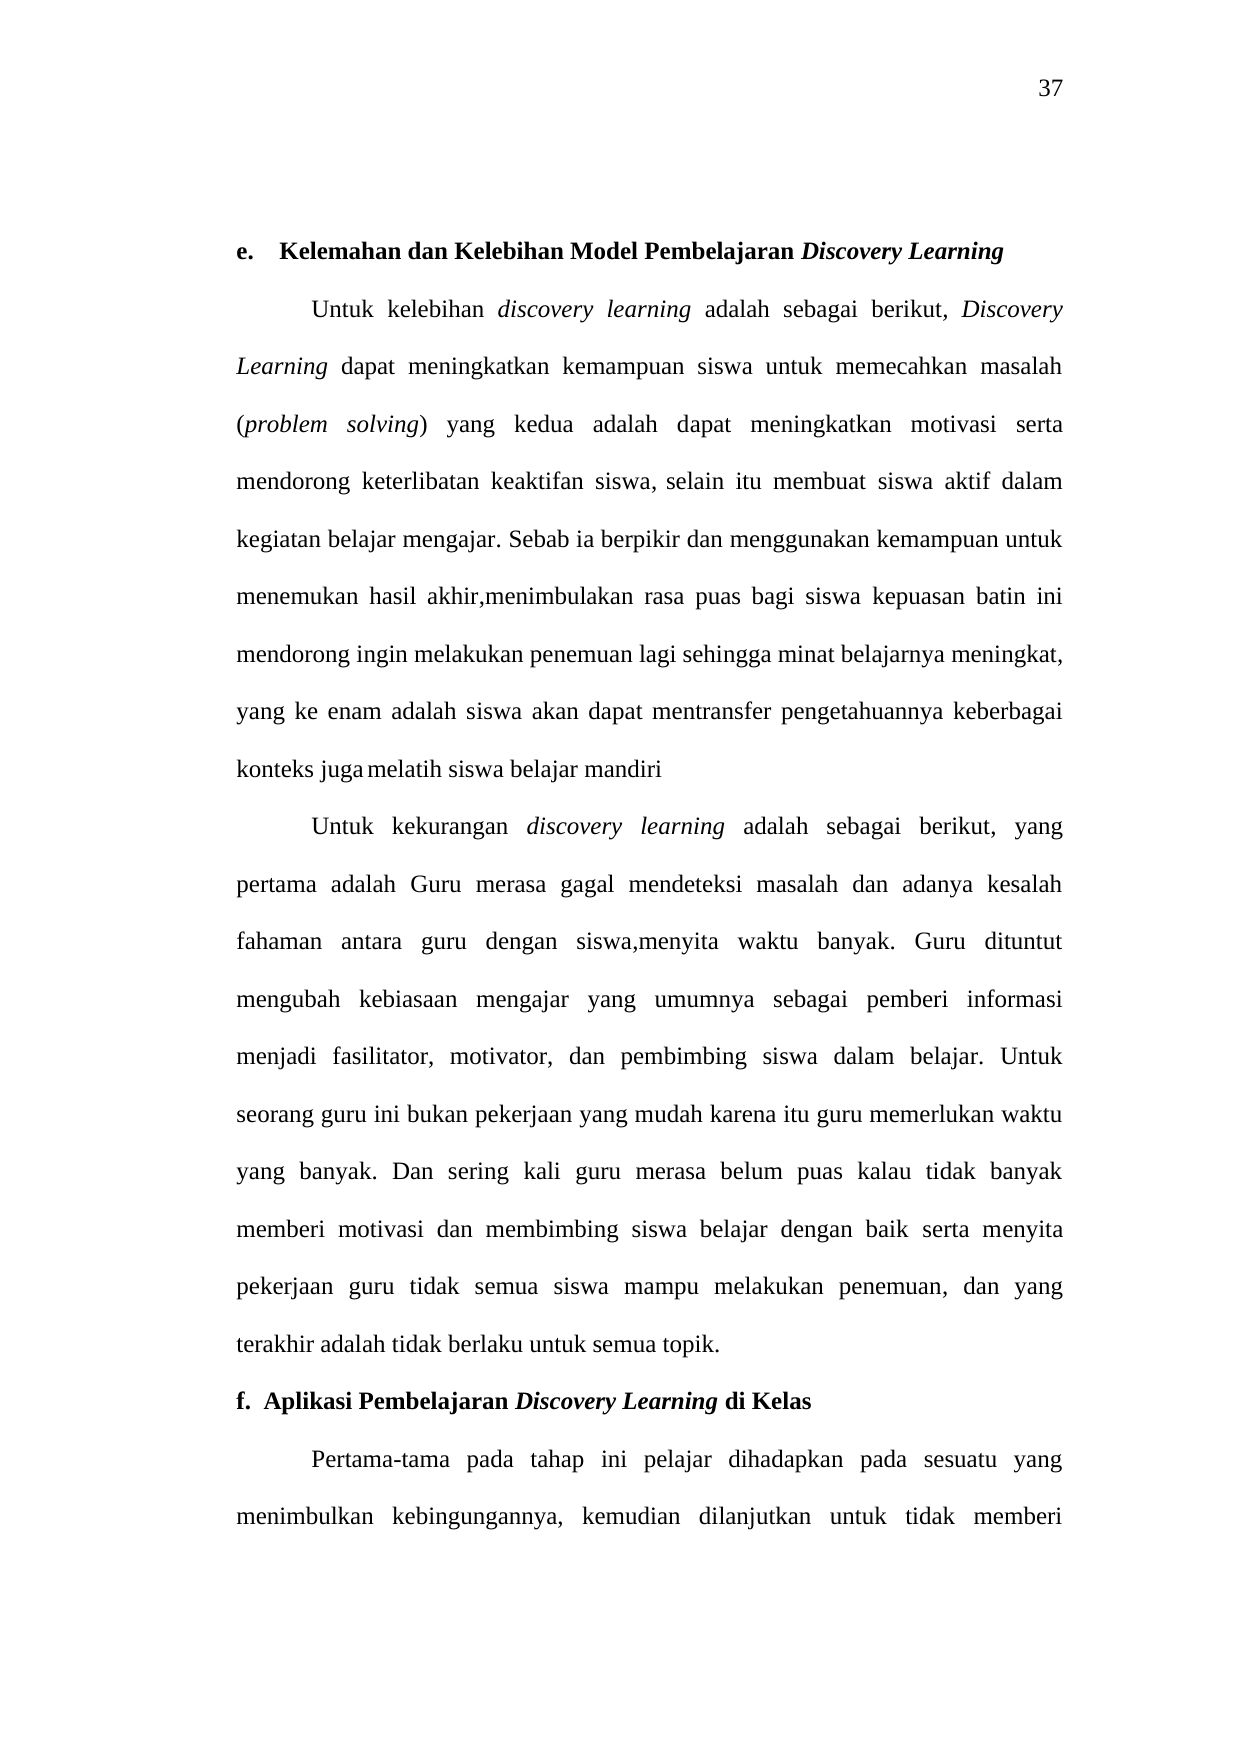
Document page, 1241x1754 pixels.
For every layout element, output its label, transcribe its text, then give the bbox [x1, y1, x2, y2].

text f. Aplikasi Pembelajaran Discovery Learning di Kelas [236, 1386, 1063, 1415]
text Untuk kekurangan discovery learning adalah sebagai berikut, yang pertama adalah Guru merasa gagal mendeteksi masalah dan adanya kesalah fahaman antara guru dengan siswa,menyita waktu banyak. Guru dituntut mengubah kebiasaan mengajar yang umumnya sebagai pemberi informasi menjadi fasilitator, motivator, dan pembimbing siswa dalam belajar. Untuk seorang guru ini bukan pekerjaan yang mudah karena itu guru memerlukan waktu yang banyak. Dan sering kali guru merasa belum puas kalau tidak banyak memberi motivasi dan membimbing siswa belajar dengan baik serta menyita pekerjaan guru tidak semua siswa mampu melakukan penemuan, dan yang terakhir adalah tidak berlaku untuk semua topik. [236, 811, 1063, 1357]
text Untuk kelebihan discovery learning adalah sebagai berikut, Discovery Learning dapat meningkatkan kemampuan siswa untuk memecahkan masalah (problem solving) yang kedua adalah dapat meningkatkan motivasi serta mendorong keterlibatan keaktifan siswa, selain itu membuat siswa aktif dalam kegiatan belajar mengajar. Sebab ia berpikir dan menggunakan kemampuan untuk menemukan hasil akhir,menimbulakan rasa puas bagi siswa kepuasan batin ini mendorong ingin melakukan penemuan lagi sehingga minat belajarnya meningkat, yang ke enam adalah siswa akan dapat mentransfer pengetahuannya keberbagai konteks juga melatih siswa belajar mandiri [236, 294, 1063, 782]
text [236, 1444, 1063, 1530]
text e. Kelemahan dan Kelebihan Model Pembelajaran Discovery Learning [236, 236, 1063, 265]
